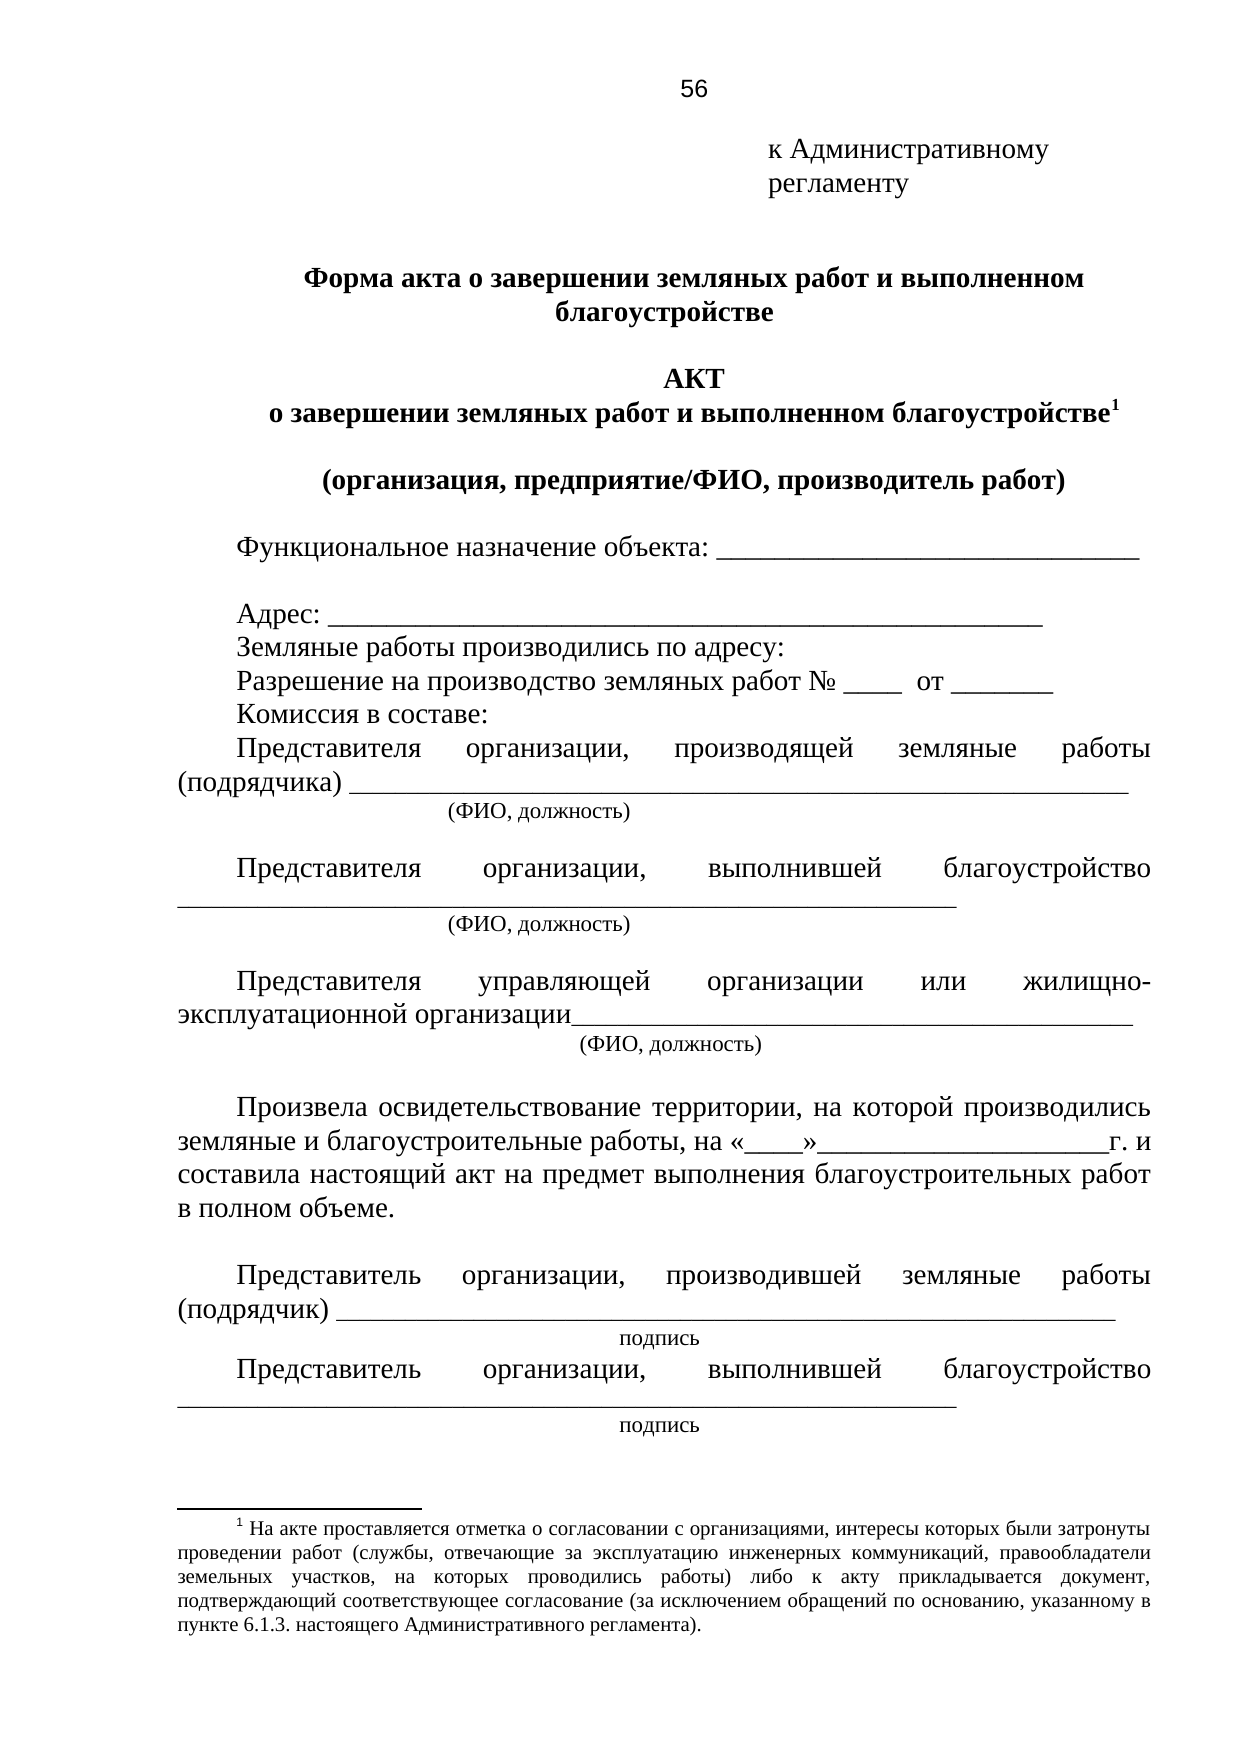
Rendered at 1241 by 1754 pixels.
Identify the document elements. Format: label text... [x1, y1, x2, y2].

text Представителя управляющей организации или жилищно-эксплуатационной организации_________________________________________________ [177, 963, 1152, 1030]
text (ФИО, должность) [177, 910, 1152, 936]
text (ФИО, должность) [177, 1030, 1152, 1056]
text Разрешение на производство земляных работ № ____ от _______ [177, 663, 1152, 697]
text Представителя организации, производящей земляные работы (подрядчика) ____________________________________________________________________ [177, 730, 1152, 797]
text к Административному регламенту [768, 131, 1152, 198]
text АКТ [177, 361, 1152, 395]
text Земляные работы производились по адресу: [177, 629, 1152, 663]
text Представителя организации, выполнившей благоустройство ____________________________________________________________________ [177, 850, 1152, 910]
text Форма акта о завершении земляных работ и выполненном благоустройстве [177, 261, 1152, 328]
text подпись [177, 1411, 1152, 1437]
text (ФИО, должность) [177, 797, 1152, 824]
text (организация, предприятие/ФИО, производитель работ) [177, 462, 1152, 495]
text Адрес: _________________________________________________ [177, 596, 1152, 629]
text подпись [177, 1324, 1152, 1351]
text Представитель организации, выполнившей благоустройство ____________________________________________________________________ [177, 1351, 1152, 1411]
text Функциональное назначение объекта: _____________________________ [177, 529, 1152, 562]
text Представитель организации, производившей земляные работы (подрядчик) ____________________________________________________________________ [177, 1257, 1152, 1324]
text о завершении земляных работ и выполненном благоустройстве [177, 395, 1152, 428]
text Комиссия в составе: [177, 697, 1152, 730]
text Произвела освидетельствование территории, на которой производились земляные и благоустроительные работы, на «____»____________________г. и составила настоящий акт на предмет выполнения благоустроительных работ в полном объеме. [177, 1089, 1152, 1224]
